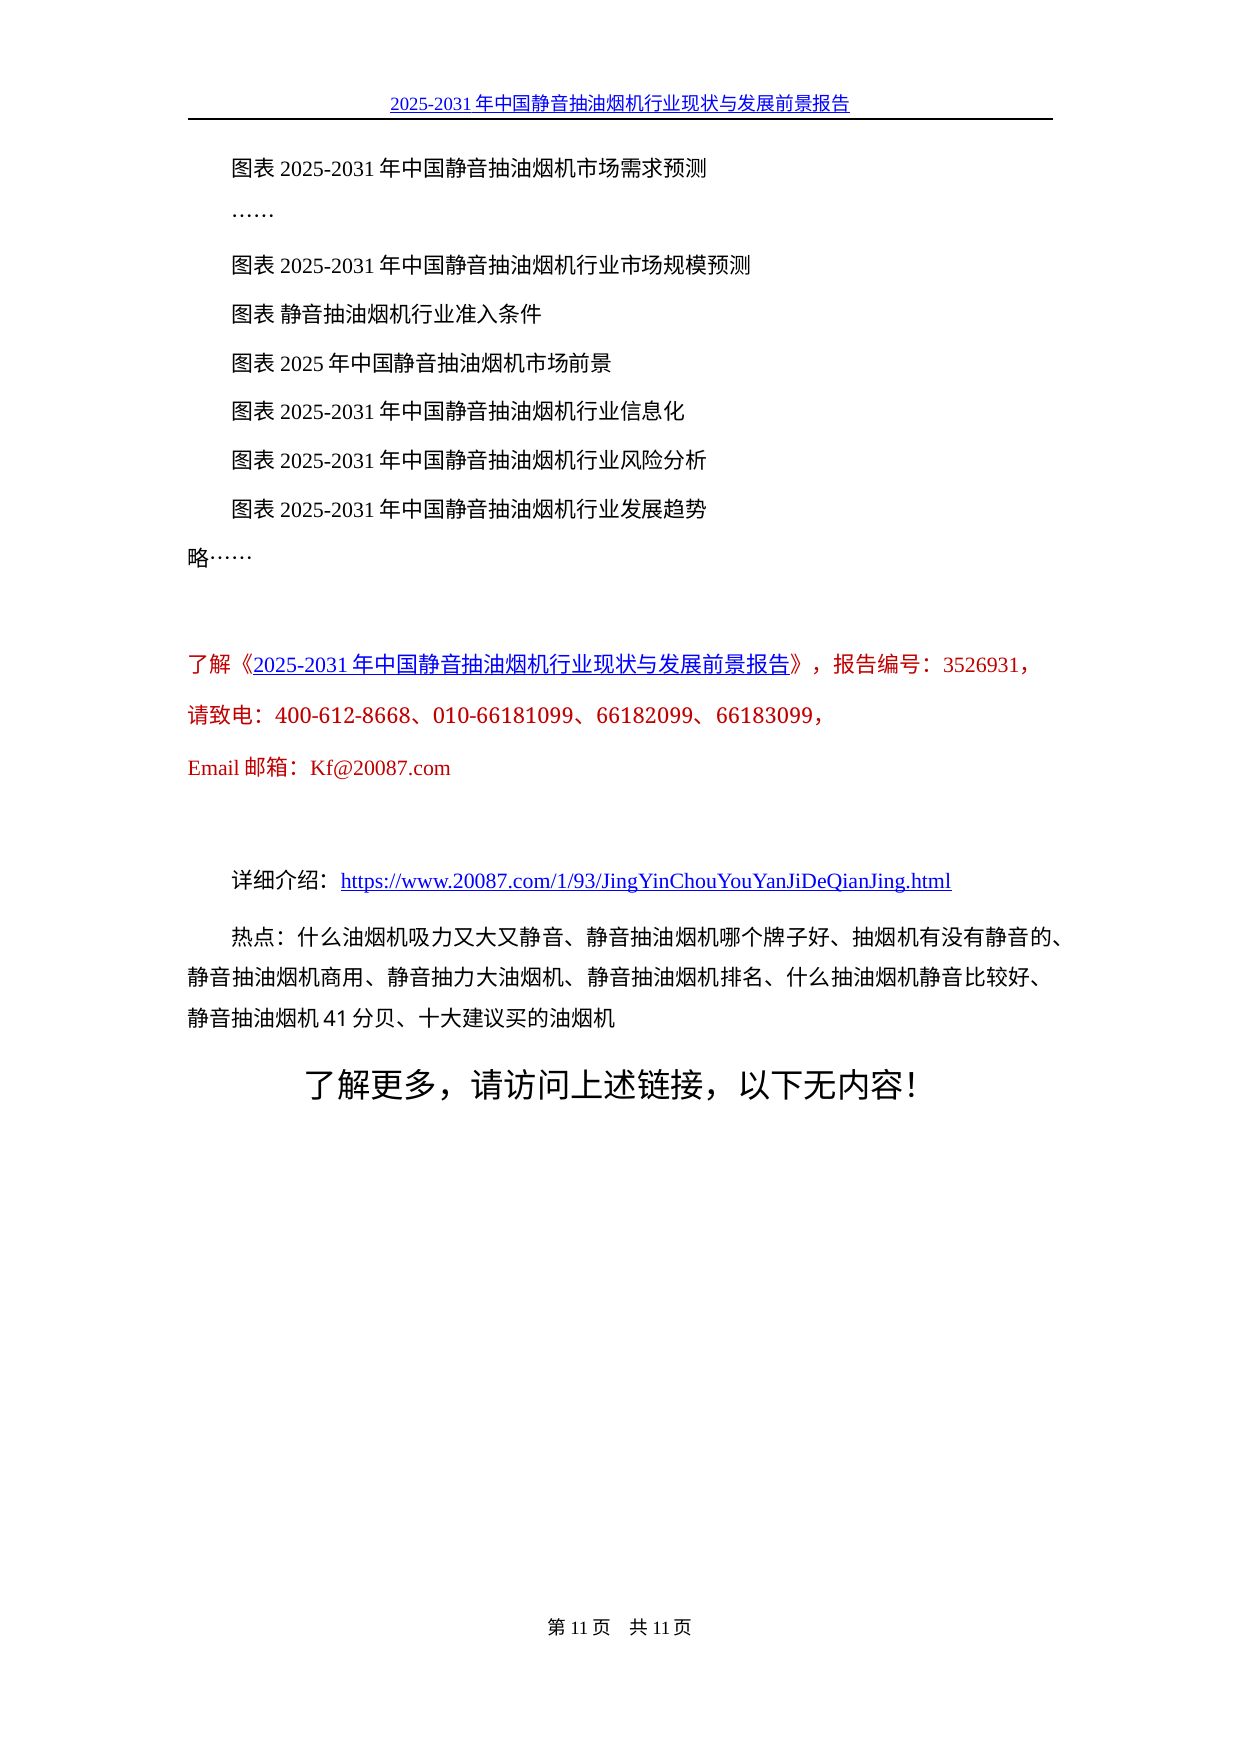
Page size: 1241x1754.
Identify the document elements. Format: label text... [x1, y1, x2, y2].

text 请致电：400-612-8668、010-66181099、66182099、66183099， [187, 698, 1053, 731]
text 详细介绍：https://www.20087.com/1/93/JingYinChouYouYanJiDeQianJing.html [187, 863, 1053, 895]
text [187, 150, 1053, 573]
text Email邮箱：Kf@20087.com [187, 750, 1053, 782]
text 热点：什么油烟机吸力又大又静音、静音抽油烟机哪个牌子好、抽烟机有没有静音的、静音抽油烟机商用、静音抽力大油烟机、静音抽油烟机排名、什么抽油烟机静音比较好、静音抽油烟机41分贝、十大建议买的油烟机 [187, 919, 1053, 1033]
title 了解更多，请访问上述链接，以下无内容！ [187, 1051, 1053, 1116]
text 了解《2025-2031年中国静音抽油烟机行业现状与发展前景报告》，报告编号：3526931， [187, 647, 1053, 679]
